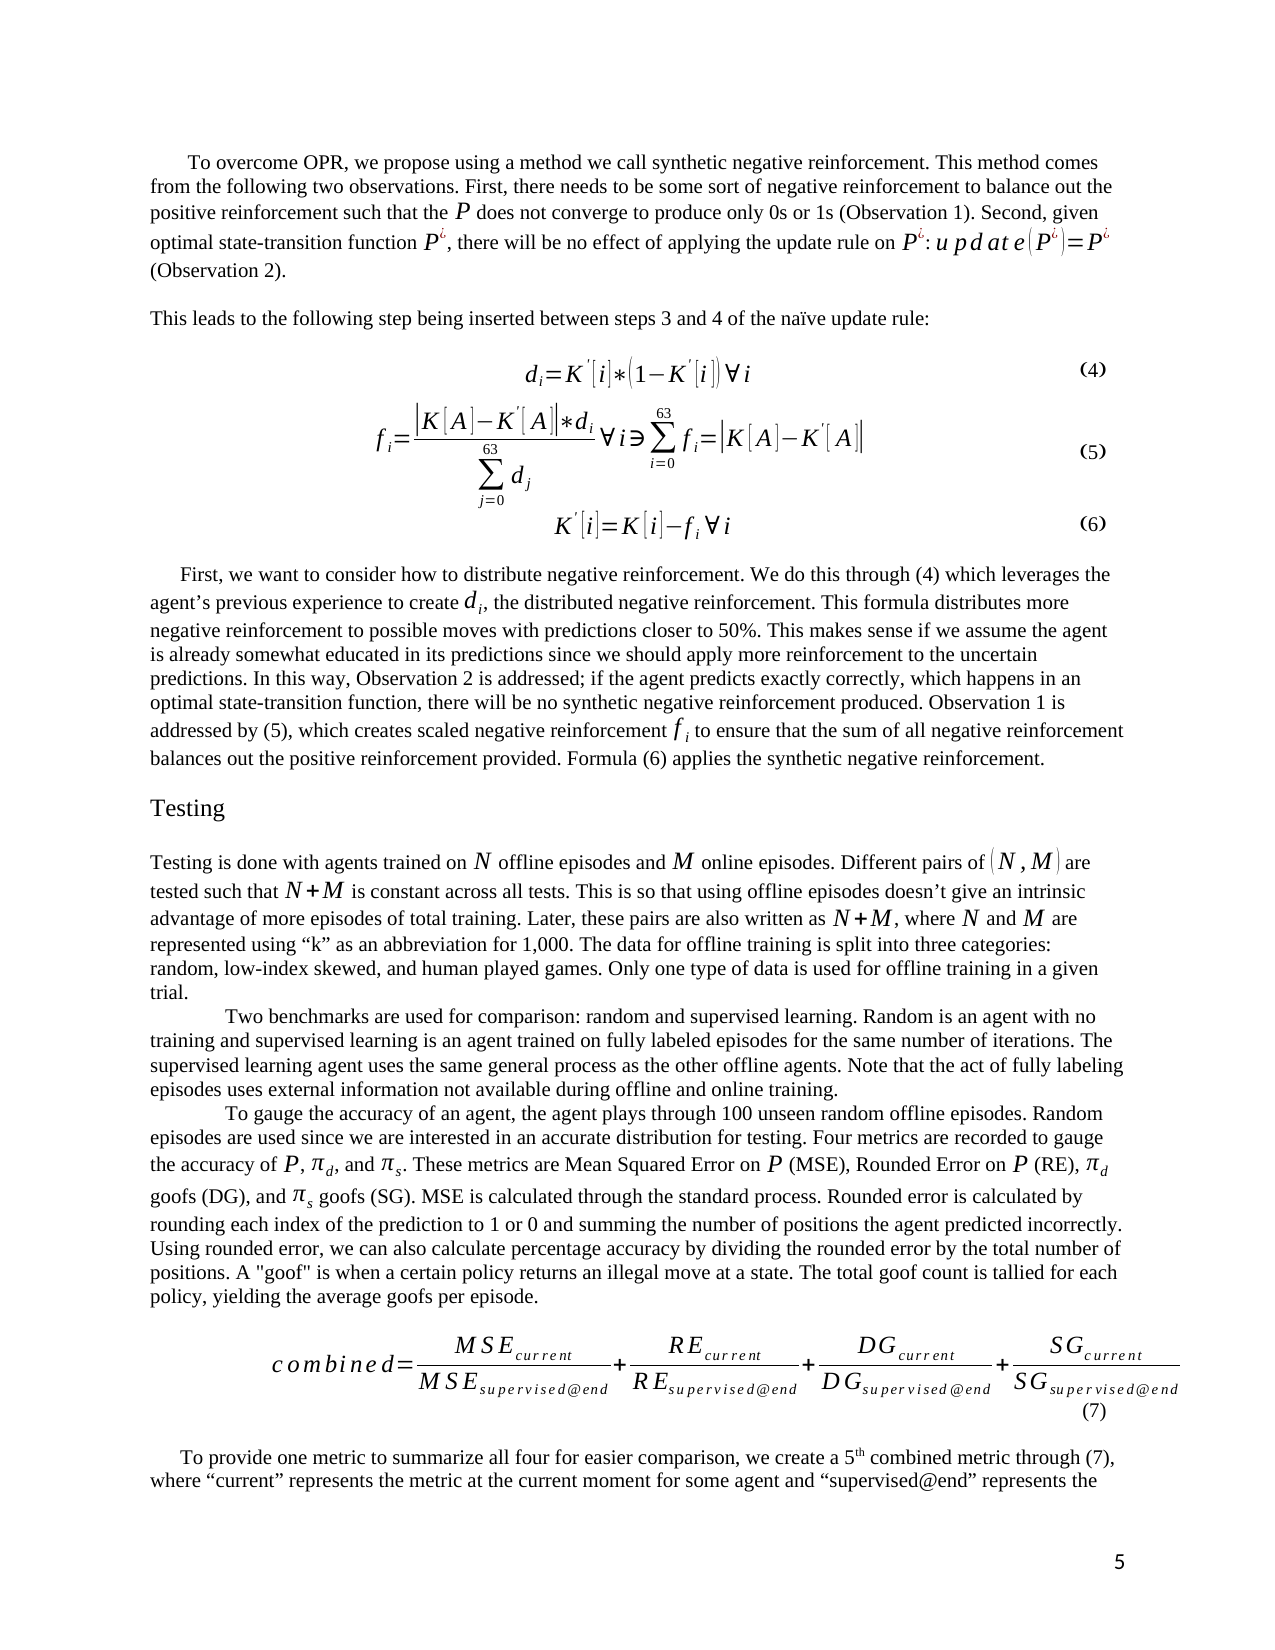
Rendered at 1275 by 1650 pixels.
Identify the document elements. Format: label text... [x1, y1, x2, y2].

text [150, 1446, 1125, 1492]
text (6) [150, 508, 1125, 543]
text This leads to the following step being inserted between steps 3 and 4 of the naïve update rule: [150, 306, 1125, 330]
text To gauge the accuracy of an agent, the agent plays through 100 unseen random offline episodes. Random episodes are used since we are interested in an accurate distribution for testing. Four metrics are recorded to gauge the accuracy of , , and . These metrics are Mean Squared Error on (MSE), Rounded Error on (RE), goofs (DG), and goofs (SG). MSE is calculated through the standard process. Rounded error is calculated by rounding each index of the prediction to 1 or 0 and summing the number of positions the agent predicted incorrectly. Using rounded error, we can also calculate percentage accuracy by dividing the rounded error by the total number of positions. A "goof" is when a certain policy returns an illegal move at a state. The total goof count is tallied for each policy, yielding the average goofs per episode. [150, 1101, 1125, 1308]
text (7) [150, 1332, 1125, 1422]
text Two benchmarks are used for comparison: random and supervised learning. Random is an agent with no training and supervised learning is an agent trained on fully labeled episodes for the same number of iterations. The supervised learning agent uses the same general process as the other offline agents. Note that the act of fully labeling episodes uses external information not available during offline and online training. [150, 1004, 1125, 1101]
text (5) [150, 401, 1125, 508]
text Testing [150, 793, 1125, 822]
text To overcome OPR, we propose using a method we call synthetic negative reinforcement. This method comes from the following two observations. First, there needs to be some sort of negative reinforcement to balance out the positive reinforcement such that the does not converge to produce only 0s or 1s (Observation 1). Second, given optimal state-transition function , there will be no effect of applying the update rule on : (Observation 2). [150, 150, 1125, 282]
text (4) [150, 354, 1125, 391]
text First, we want to consider how to distribute negative reinforcement. We do this through (4) which leverages the agent’s previous experience to create , the distributed negative reinforcement. This formula distributes more negative reinforcement to possible moves with predictions closer to 50%. This makes sense if we assume the agent is already somewhat educated in its predictions since we should apply more reinforcement to the uncertain predictions. In this way, Observation 2 is addressed; if the agent predicts exactly correctly, which happens in an optimal state-transition function, there will be no synthetic negative reinforcement produced. Observation 1 is addressed by (5), which creates scaled negative reinforcement to ensure that the sum of all negative reinforcement balances out the positive reinforcement provided. Formula (6) applies the synthetic negative reinforcement. [150, 562, 1125, 769]
text Testing is done with agents trained on offline episodes and online episodes. Different pairs of are tested such that is constant across all tests. This is so that using offline episodes doesn’t give an intrinsic advantage of more episodes of total training. Later, these pairs are also written as , where and are represented using “k” as an abbreviation for 1,000. The data for offline training is split into three categories: random, low-index skewed, and human played games. Only one type of data is used for offline training in a given trial. [150, 846, 1125, 1004]
